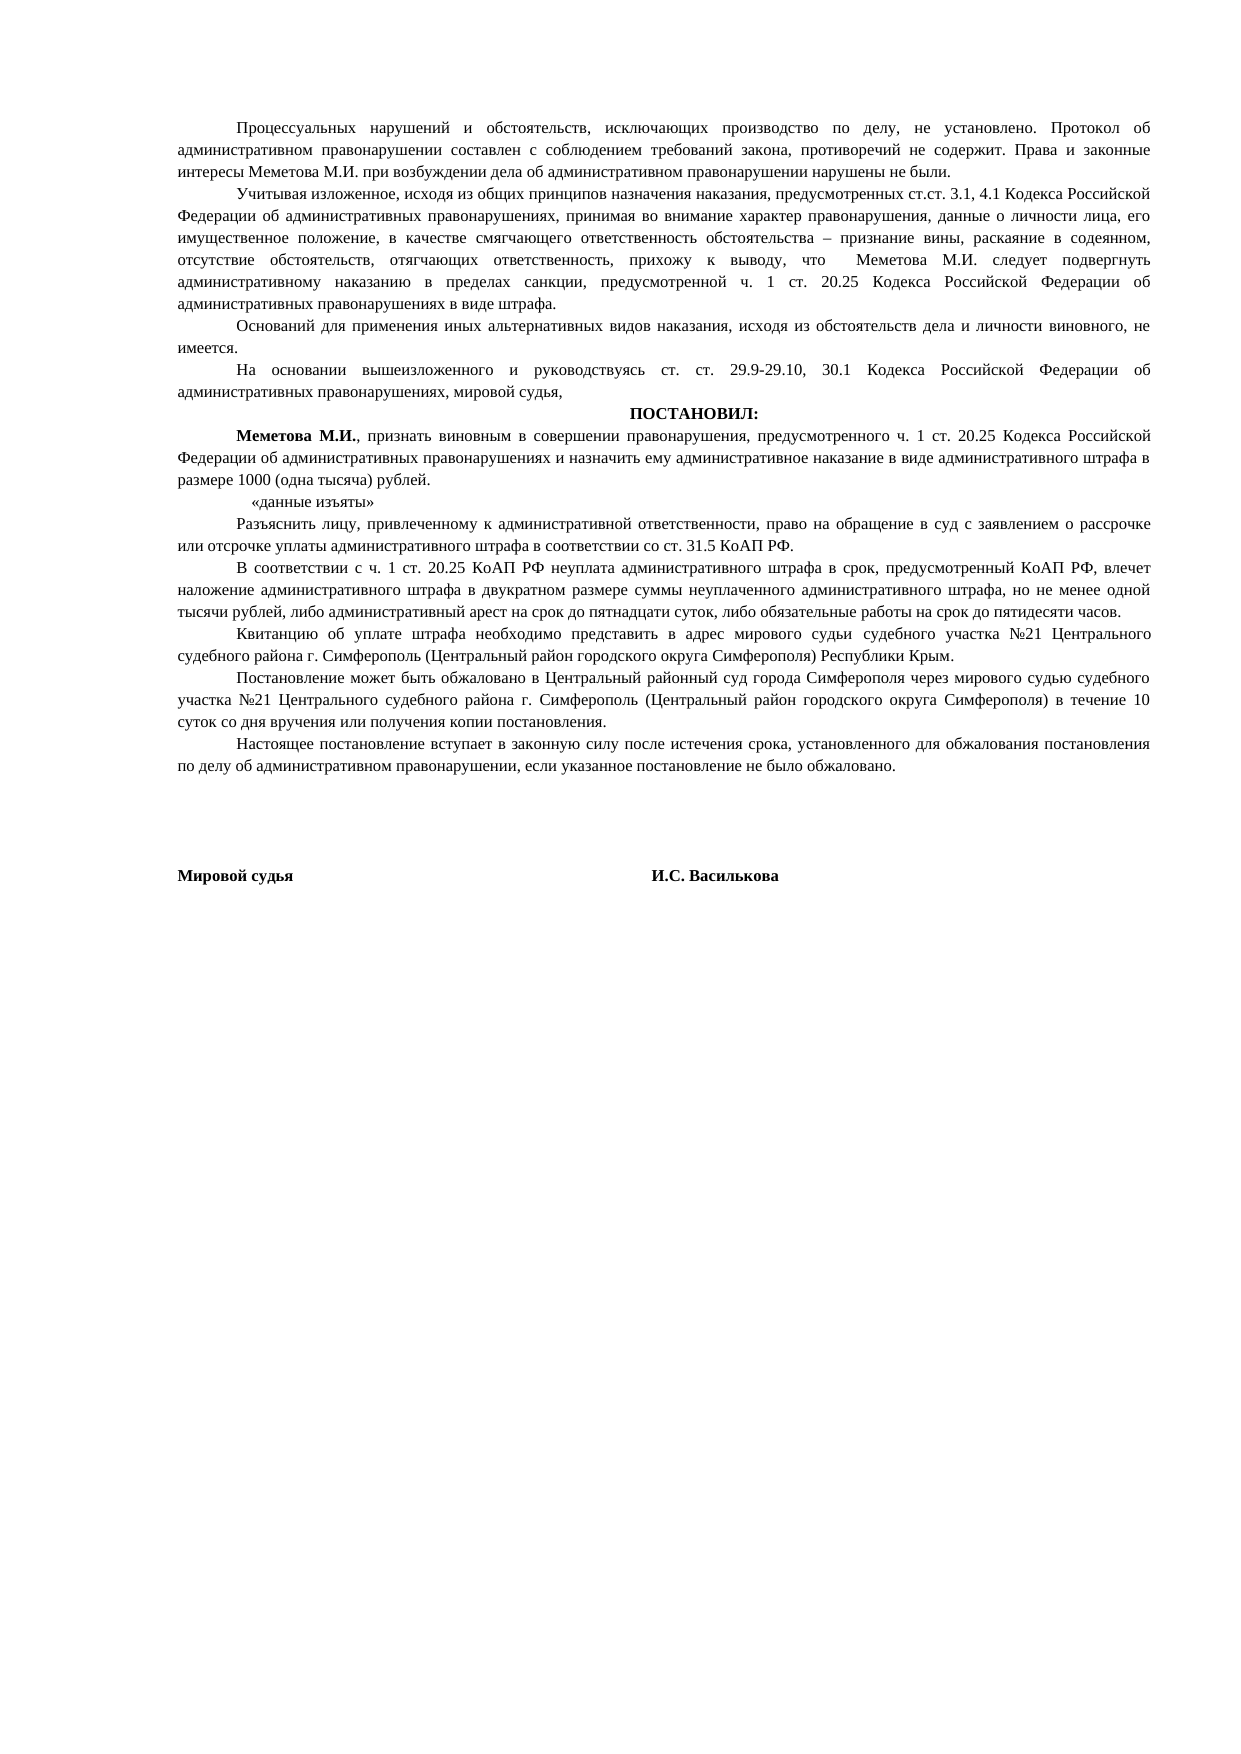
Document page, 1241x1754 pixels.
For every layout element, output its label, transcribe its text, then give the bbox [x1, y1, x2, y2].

text Процессуальных нарушений и обстоятельств, исключающих производство по делу, не установлено. Протокол об административном правонарушении составлен с соблюдением требований закона, противоречий не содержит. Права и законные интересы Меметова М.И. при возбуждении дела об административном правонарушении нарушены не были. [177, 118, 1152, 181]
text Учитывая изложенное, исходя из общих принципов назначения наказания, предусмотренных ст.ст. 3.1, 4.1 Кодекса Российской Федерации об административных правонарушениях, принимая во внимание характер правонарушения, данные о личности лица, его имущественное положение, в качестве смягчающего ответственность обстоятельства – признание вины, раскаяние в содеянном, отсутствие обстоятельств, отягчающих ответственность, прихожу к выводу, что Меметова М.И. следует подвергнуть административному наказанию в пределах санкции, предусмотренной ч. 1 ст. 20.25 Кодекса Российской Федерации об административных правонарушениях в виде штрафа. [177, 184, 1152, 313]
text В соответствии с ч. 1 ст. 20.25 КоАП РФ неуплата административного штрафа в срок, предусмотренный КоАП РФ, влечет наложение административного штрафа в двукратном размере суммы неуплаченного административного штрафа, но не менее одной тысячи рублей, либо административный арест на срок до пятнадцати суток, либо обязательные работы на срок до пятидесяти часов. [177, 558, 1152, 621]
text Квитанцию об уплате штрафа необходимо представить в адрес мирового судьи судебного участка №21 Центрального судебного района г. Симферополь (Центральный район городского округа Симферополя) Республики Крым. [177, 624, 1152, 665]
text Оснований для применения иных альтернативных видов наказания, исходя из обстоятельств дела и личности виновного, не имеется. [177, 316, 1152, 357]
text Мировой судья И.С. Василькова [177, 865, 1152, 884]
text Разъяснить лицу, привлеченному к административной ответственности, право на обращение в суд с заявлением о рассрочке или отсрочке уплаты административного штрафа в соответствии со ст. 31.5 КоАП РФ. [177, 514, 1152, 555]
text На основании вышеизложенного и руководствуясь ст. ст. 29.9-29.10, 30.1 Кодекса Российской Федерации об административных правонарушениях, мировой судья, [177, 360, 1152, 401]
text Настоящее постановление вступает в законную силу после истечения срока, установленного для обжалования постановления по делу об административном правонарушении, если указанное постановление не было обжаловано. [177, 733, 1152, 775]
text Меметова М.И., признать виновным в совершении правонарушения, предусмотренного ч. 1 ст. 20.25 Кодекса Российской Федерации об административных правонарушениях и назначить ему административное наказание в виде административного штрафа в размере 1000 (одна тысяча) рублей. [177, 426, 1152, 489]
text «данные изъяты» [177, 492, 1152, 511]
text ПОСТАНОВИЛ: [177, 404, 1152, 423]
text Постановление может быть обжаловано в Центральный районный суд города Симферополя через мирового судью судебного участка №21 Центрального судебного района г. Симферополь (Центральный район городского округа Симферополя) в течение 10 суток со дня вручения или получения копии постановления. [177, 668, 1152, 731]
